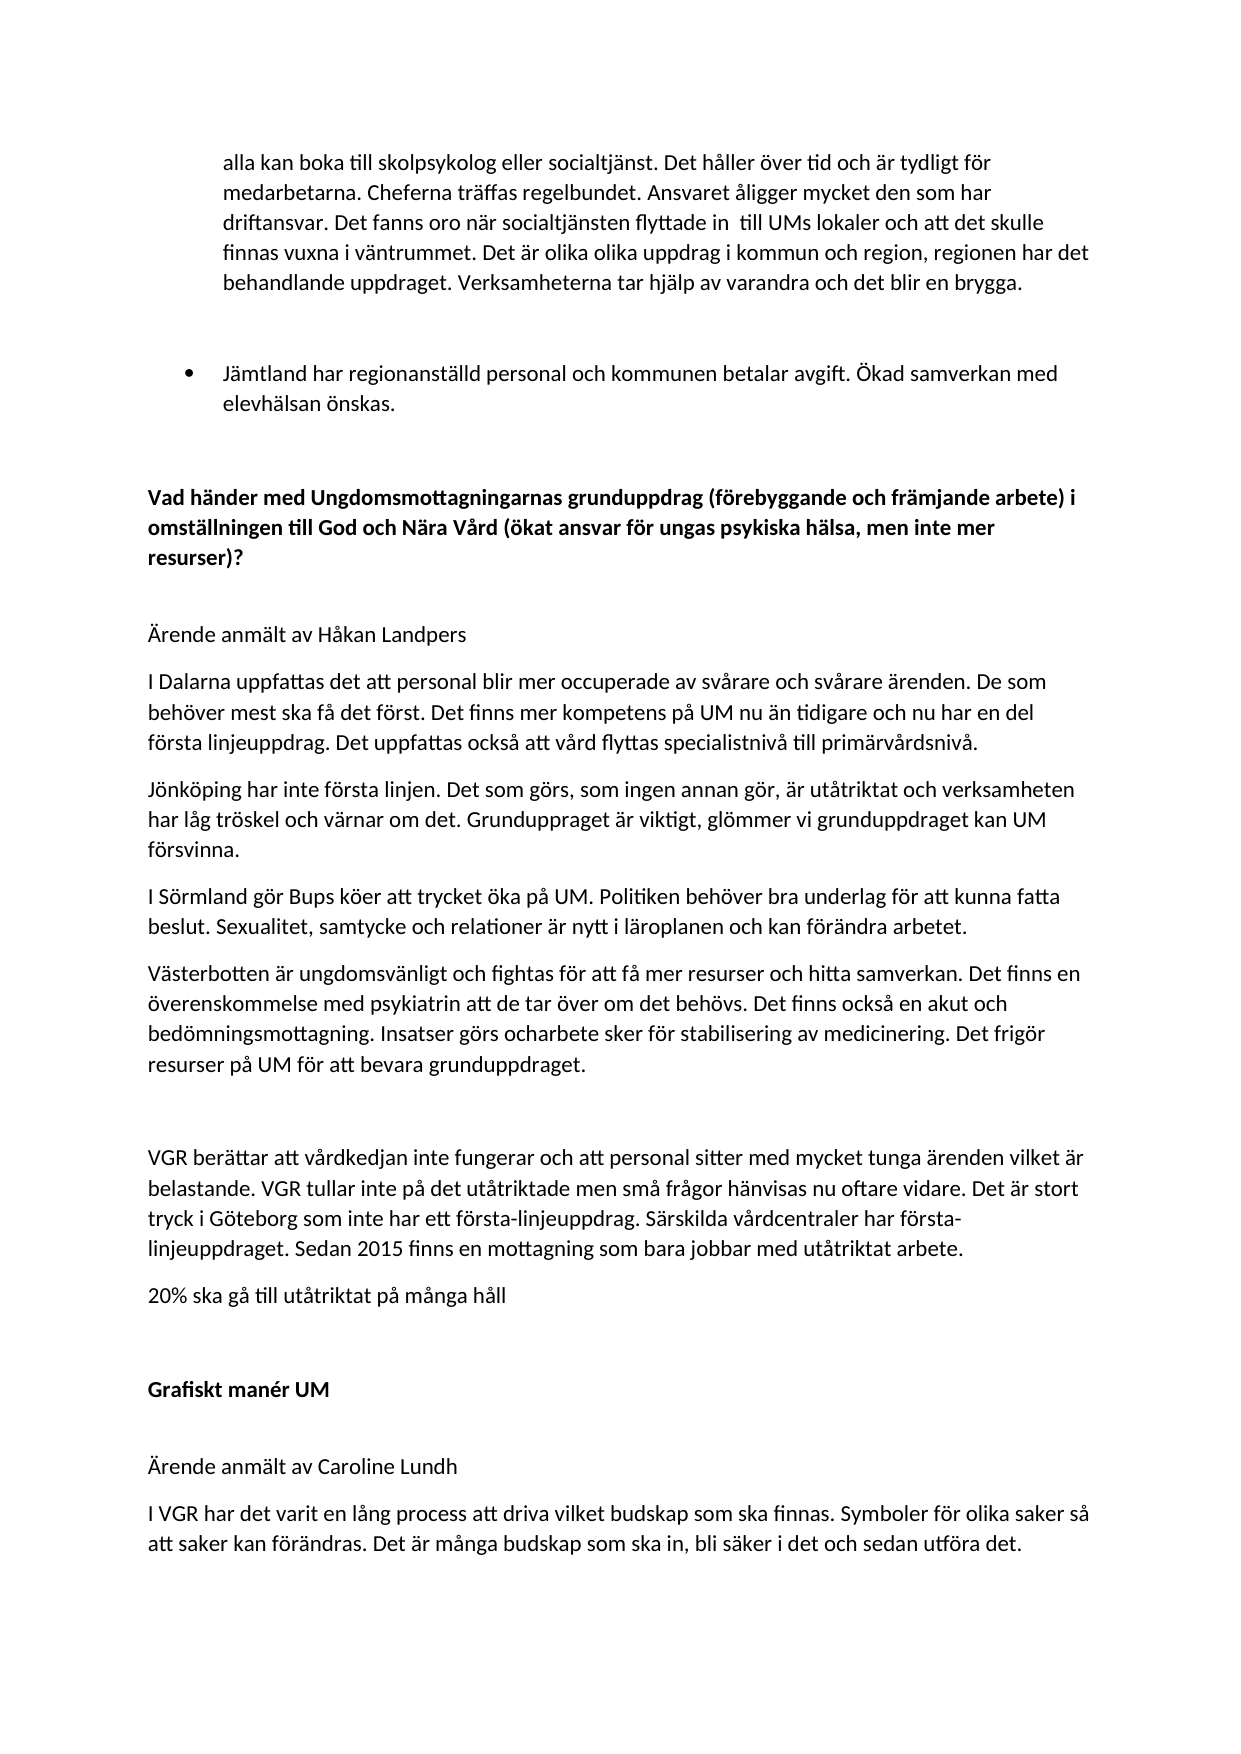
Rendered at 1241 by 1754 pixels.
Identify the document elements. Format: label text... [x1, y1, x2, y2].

text Ärende anmält av Caroline Lundh [148, 1422, 1093, 1480]
text 20% ska gå till utåtriktat på många håll [148, 1281, 1093, 1309]
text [148, 1499, 1093, 1557]
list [185, 148, 1093, 296]
text VGR berättar att vårdkedjan inte fungerar och att personal sitter med mycket tunga ärenden vilket är belastande. VGR tullar inte på det utåtriktade men små frågor hänvisas nu oftare vidare. Det är stort tryck i Göteborg som inte har ett första-linjeuppdrag. Särskilda vårdcentraler har första-linjeuppdraget. Sedan 2015 finns en mottagning som bara jobbar med utåtriktat arbete. [148, 1143, 1093, 1262]
text Ärende anmält av Håkan Landpers [148, 590, 1093, 648]
text Västerbotten är ungdomsvänligt och fightas för att få mer resurser och hitta samverkan. Det finns en överenskommelse med psykiatrin att de tar över om det behövs. Det finns också en akut och bedömningsmottagning. Insatser görs ocharbete sker för stabilisering av medicinering. Det frigör resurser på UM för att bevara grunduppdraget. [148, 959, 1093, 1078]
text Jönköping har inte första linjen. Det som görs, som ingen annan gör, är utåtriktat och verksamheten har låg tröskel och värnar om det. Grunduppraget är viktigt, glömmer vi grunduppdraget kan UM försvinna. [148, 775, 1093, 863]
text I Sörmland gör Bups köer att trycket öka på UM. Politiken behöver bra underlag för att kunna fatta beslut. Sexualitet, samtycke och relationer är nytt i läroplanen och kan förändra arbetet. [148, 882, 1093, 940]
text Vad händer med Ungdomsmottagningarnas grunduppdrag (förebyggande och främjande arbete) i omställningen till God och Nära Vård (ökat ansvar för ungas psykiska hälsa, men inte mer resurser)? [148, 483, 1093, 571]
text Grafiskt manér UM [148, 1375, 1093, 1403]
list Jämtland har regionanställd personal och kommunen betalar avgift. Ökad samverkan med elevhälsan önskas. [185, 359, 1093, 417]
text I Dalarna uppfattas det att personal blir mer occuperade av svårare och svårare ärenden. De som behöver mest ska få det först. Det finns mer kompetens på UM nu än tidigare och nu har en del första linjeuppdrag. Det uppfattas också att vård flyttas specialistnivå till primärvårdsnivå. [148, 667, 1093, 756]
